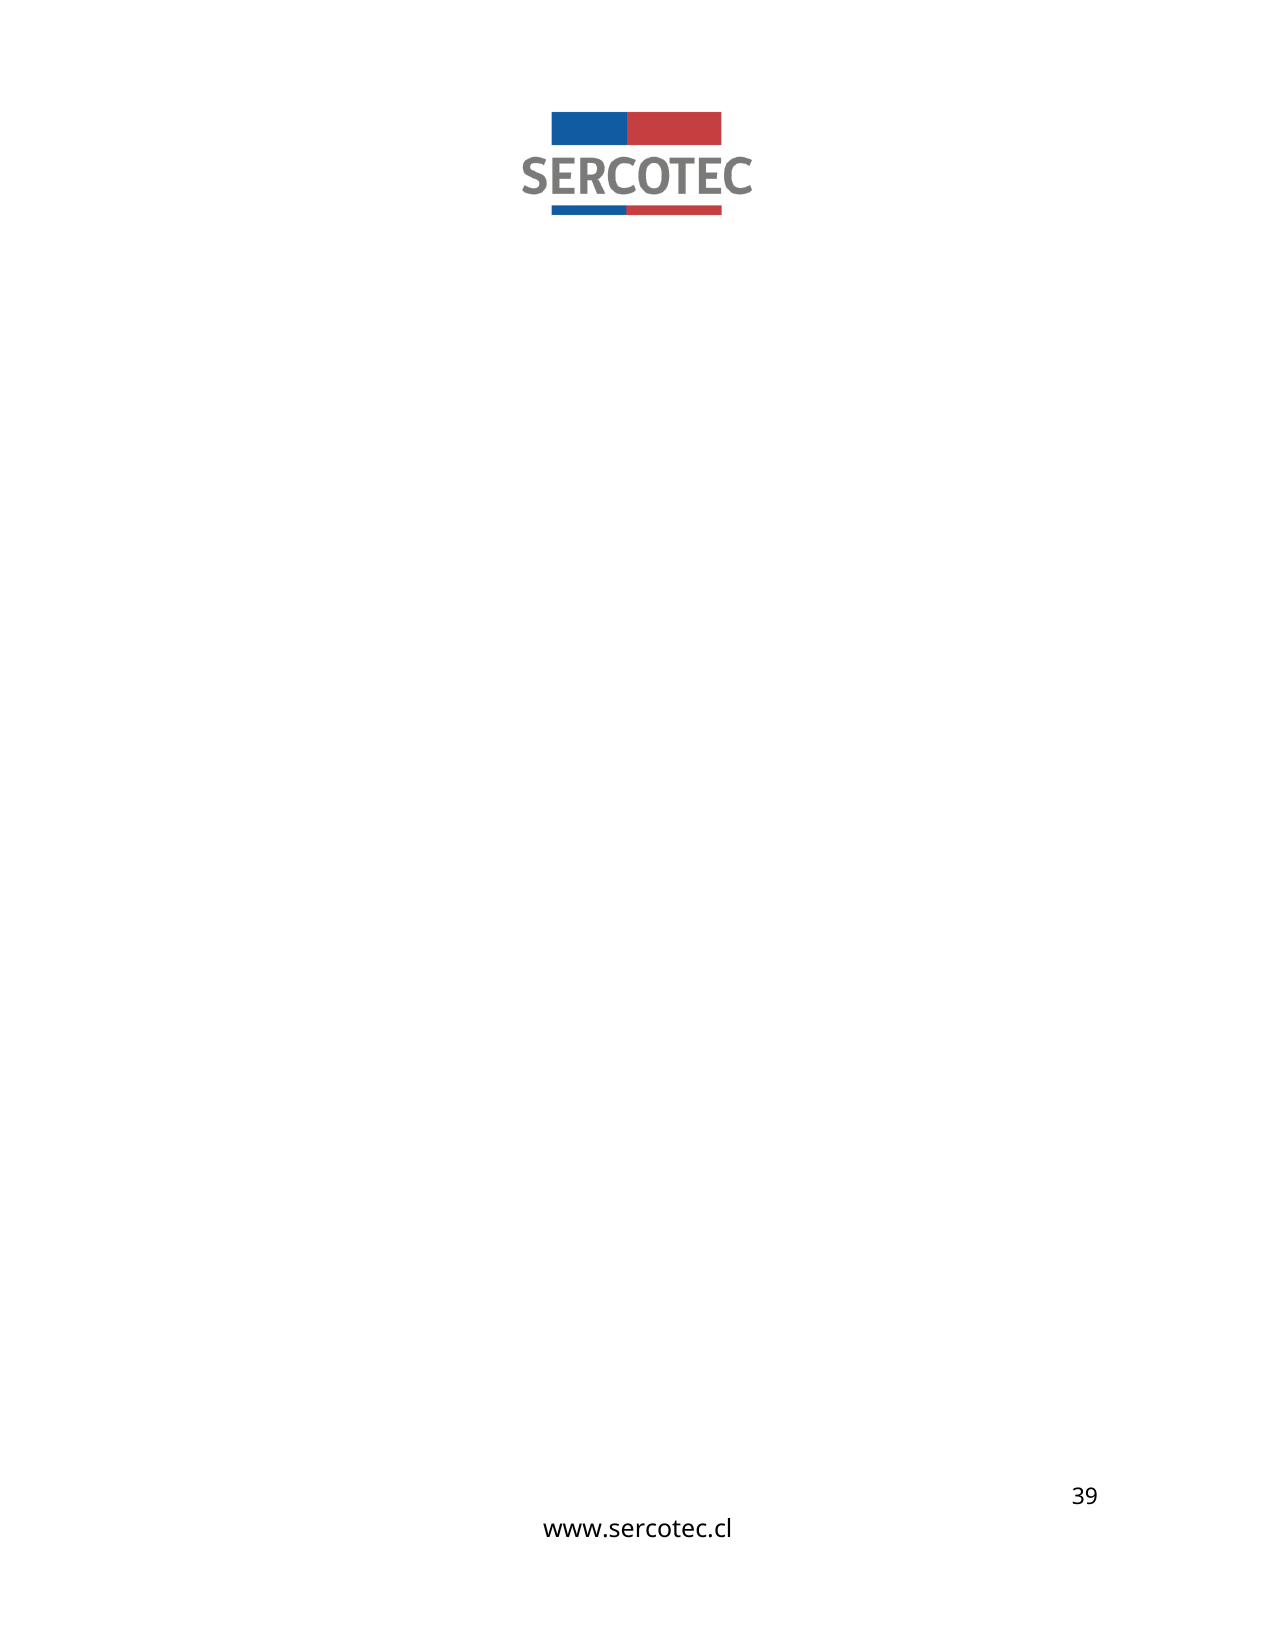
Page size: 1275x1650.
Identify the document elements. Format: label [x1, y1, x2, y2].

picture [512, 105, 763, 225]
